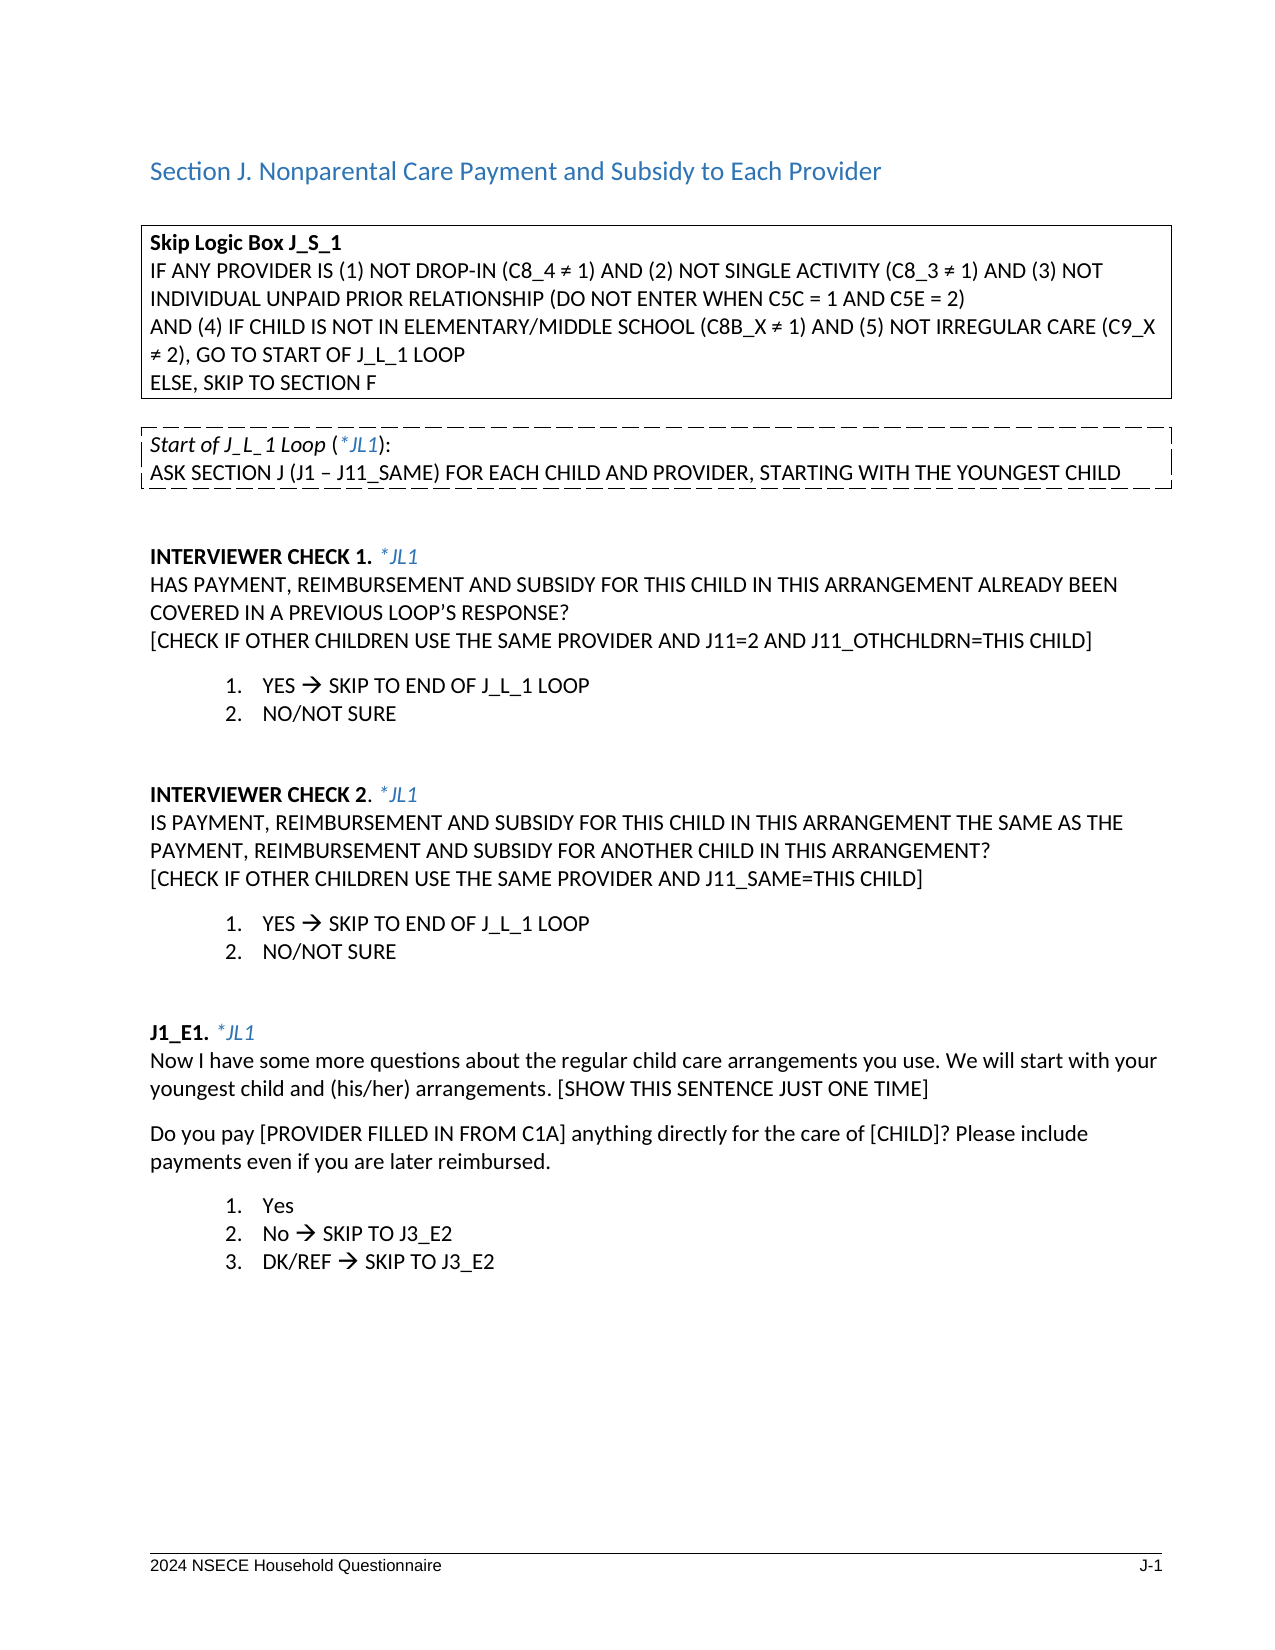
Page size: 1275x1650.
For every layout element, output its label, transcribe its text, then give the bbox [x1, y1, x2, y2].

text INTERVIEWER CHECK 1. *JL1 [150, 542, 1162, 570]
text [CHECK IF OTHER CHILDREN USE THE SAME PROVIDER AND J11=2 AND J11_OTHCHLDRN=THIS CHILD] [150, 626, 1162, 654]
text AND (4) IF CHILD IS NOT IN ELEMENTARY/MIDDLE SCHOOL (C8B_X ≠ 1) AND (5) NOT IRREGULAR CARE (C9_X ≠ 2), GO TO START OF J_L_1 LOOP [150, 312, 1162, 365]
text Now I have some more questions about the regular child care arrangements you use. We will start with your youngest child and (his/her) arrangements. [SHOW THIS SENTENCE JUST ONE TIME] [150, 1046, 1162, 1102]
text ASK SECTION J (J1 – J11_SAME) FOR EACH CHILD AND PROVIDER, STARTING WITH THE YOUNGEST CHILD [141, 455, 1172, 489]
list YES SKIP TO END OF J_L_1 LOOP [225, 671, 1162, 699]
text Start of J_L_1 Loop (*JL1): [141, 427, 1172, 455]
text Do you pay [PROVIDER FILLED IN FROM C1A] anything directly for the care of [CHILD]? Please include payments even if you are later reimbursed. [150, 1119, 1162, 1175]
text [CHECK IF OTHER CHILDREN USE THE SAME PROVIDER AND J11_SAME=THIS CHILD] [150, 864, 1162, 892]
text INTERVIEWER CHECK 2. *JL1 [150, 780, 1162, 808]
list Yes [225, 1191, 1162, 1219]
text ELSE, SKIP TO SECTION F [142, 365, 1171, 398]
list DK/REF SKIP TO J3_E2 [225, 1247, 1162, 1276]
text Skip Logic Box J_S_1 [142, 226, 1171, 256]
subtitle Section J. Nonparental Care Payment and Subsidy to Each Provider [150, 154, 1162, 187]
text HAS PAYMENT, REIMBURSEMENT AND SUBSIDY FOR THIS CHILD IN THIS ARRANGEMENT ALREADY BEEN COVERED IN A PREVIOUS LOOP’S RESPONSE? [150, 570, 1162, 626]
list NO/NOT SURE [225, 699, 1162, 727]
list NO/NOT SURE [225, 937, 1162, 965]
list YES SKIP TO END OF J_L_1 LOOP [225, 909, 1162, 937]
text J1_E1. *JL1 [150, 1018, 1162, 1046]
text IF ANY PROVIDER IS (1) NOT DROP-IN (C8_4 ≠ 1) AND (2) NOT SINGLE ACTIVITY (C8_3 ≠ 1) AND (3) NOT INDIVIDUAL UNPAID PRIOR RELATIONSHIP (DO NOT ENTER WHEN C5C = 1 AND C5E = 2) [150, 256, 1162, 312]
text IS PAYMENT, REIMBURSEMENT AND SUBSIDY FOR THIS CHILD IN THIS ARRANGEMENT THE SAME AS THE PAYMENT, REIMBURSEMENT AND SUBSIDY FOR ANOTHER CHILD IN THIS ARRANGEMENT? [150, 808, 1162, 864]
list No SKIP TO J3_E2 [225, 1219, 1162, 1247]
